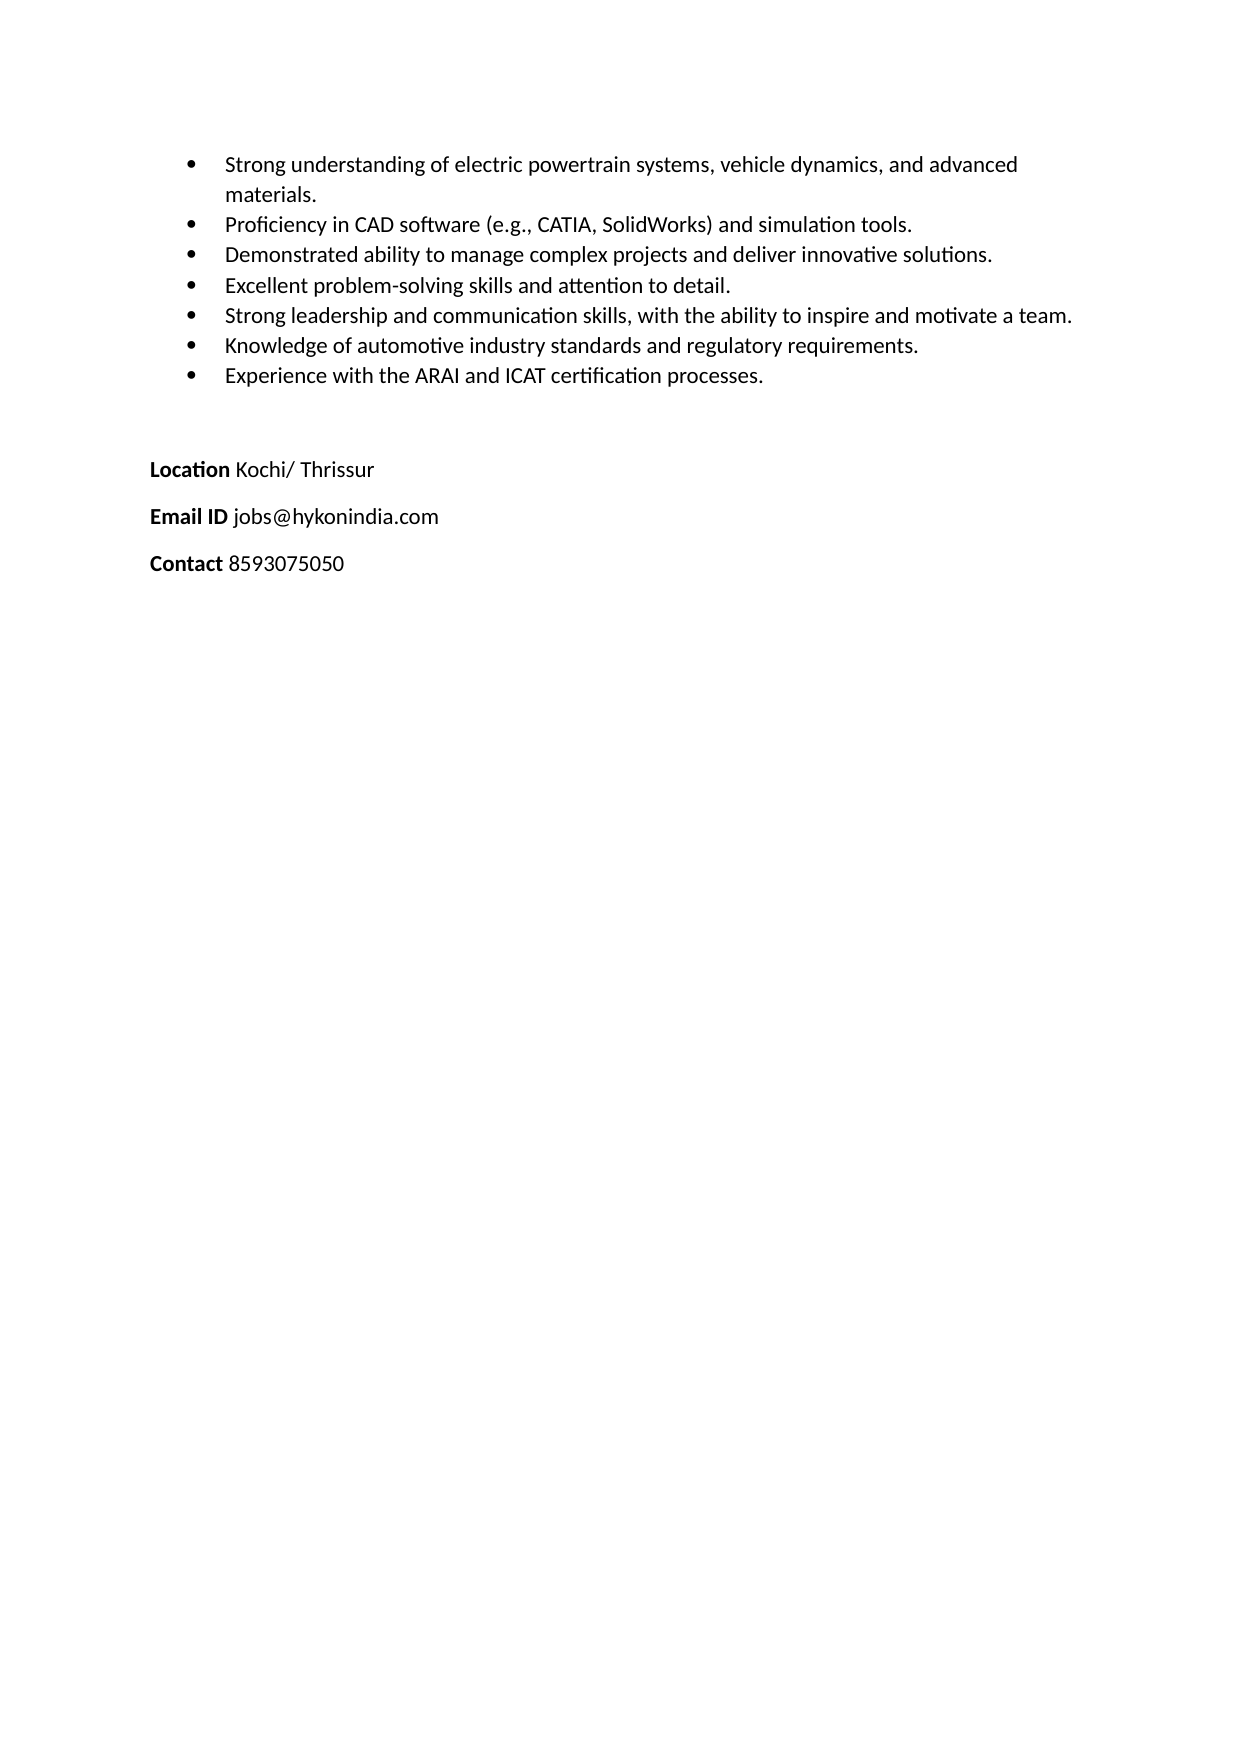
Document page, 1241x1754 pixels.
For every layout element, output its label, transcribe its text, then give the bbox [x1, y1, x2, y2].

list Demonstrated ability to manage complex projects and deliver innovative solutions. [187, 241, 1090, 269]
text Email ID jobs@hykonindia.com [150, 502, 1090, 530]
list Excellent problem-solving skills and attention to detail. [187, 271, 1090, 299]
list Proficiency in CAD software (e.g., CATIA, SolidWorks) and simulation tools. [187, 210, 1090, 238]
list Knowledge of automotive industry standards and regulatory requirements. [187, 331, 1090, 359]
list Experience with the ARAI and ICAT certification processes. [187, 361, 1090, 389]
list Strong leadership and communication skills, with the ability to inspire and motivate a team. [187, 301, 1090, 329]
list Strong understanding of electric powertrain systems, vehicle dynamics, and advanced materials. [187, 150, 1090, 208]
text Location Kochi/ Thrissur [150, 455, 1090, 483]
text Contact 8593075050 [150, 549, 1090, 577]
